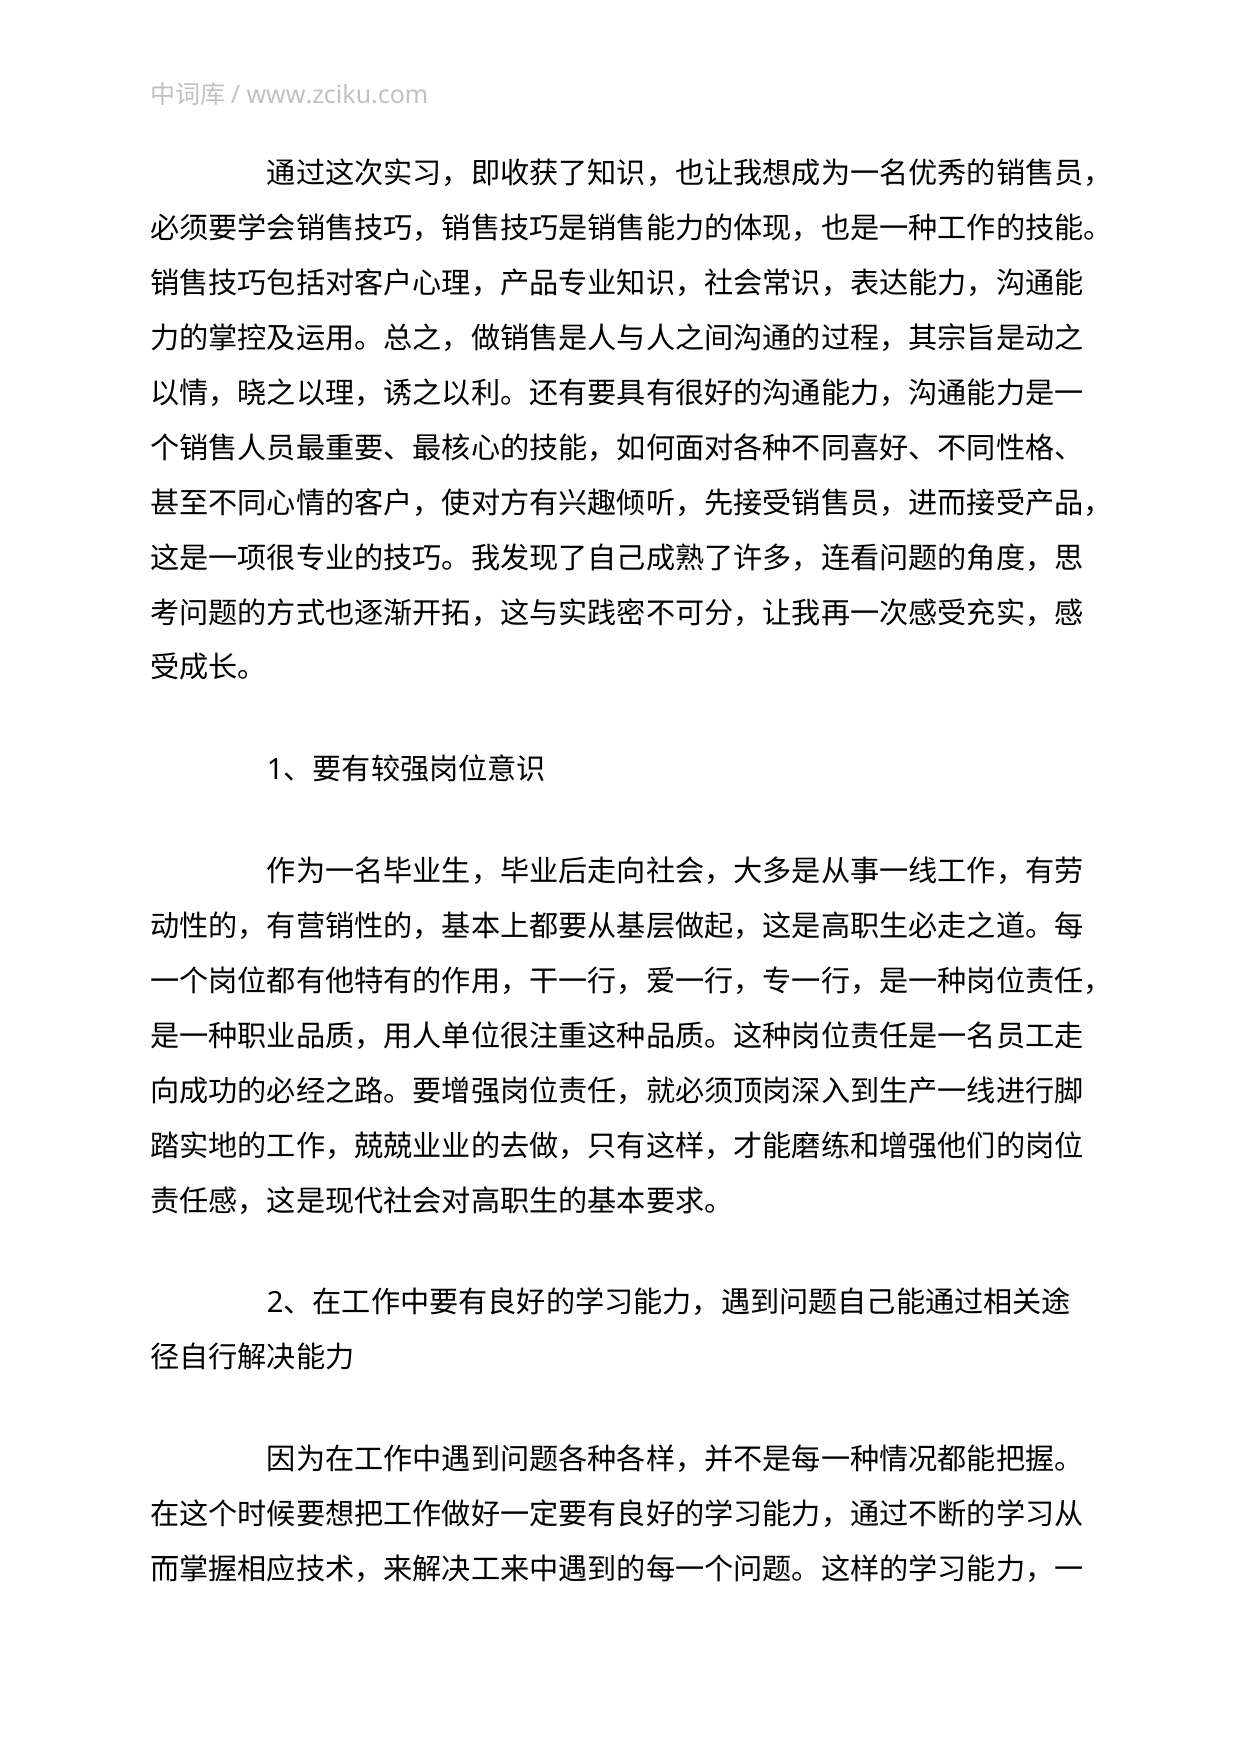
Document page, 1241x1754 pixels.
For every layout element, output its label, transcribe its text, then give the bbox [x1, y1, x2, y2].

text 1、要有较强岗位意识 [150, 746, 1090, 788]
text 作为一名毕业生，毕业后走向社会，大多是从事一线工作，有劳动性的，有营销性的，基本上都要从基层做起，这是高职生必走之道。每一个岗位都有他特有的作用，干一行，爱一行，专一行，是一种岗位责任，是一种职业品质，用人单位很注重这种品质。这种岗位责任是一名员工走向成功的必经之路。要增强岗位责任，就必须顶岗深入到生产一线进行脚踏实地的工作，兢兢业业的去做，只有这样，才能磨练和增强他们的岗位责任感，这是现代社会对高职生的基本要求。 [150, 848, 1090, 1219]
text 2、在工作中要有良好的学习能力，遇到问题自己能通过相关途径自行解决能力 [150, 1279, 1090, 1376]
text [150, 1436, 1090, 1588]
text 通过这次实习，即收获了知识，也让我想成为一名优秀的销售员，必须要学会销售技巧，销售技巧是销售能力的体现，也是一种工作的技能。销售技巧包括对客户心理，产品专业知识，社会常识，表达能力，沟通能力的掌控及运用。总之，做销售是人与人之间沟通的过程，其宗旨是动之以情，晓之以理，诱之以利。还有要具有很好的沟通能力，沟通能力是一个销售人员最重要、最核心的技能，如何面对各种不同喜好、不同性格、甚至不同心情的客户，使对方有兴趣倾听，先接受销售员，进而接受产品，这是一项很专业的技巧。我发现了自己成熟了许多，连看问题的角度，思考问题的方式也逐渐开拓，这与实践密不可分，让我再一次感受充实，感受成长。 [150, 150, 1090, 686]
